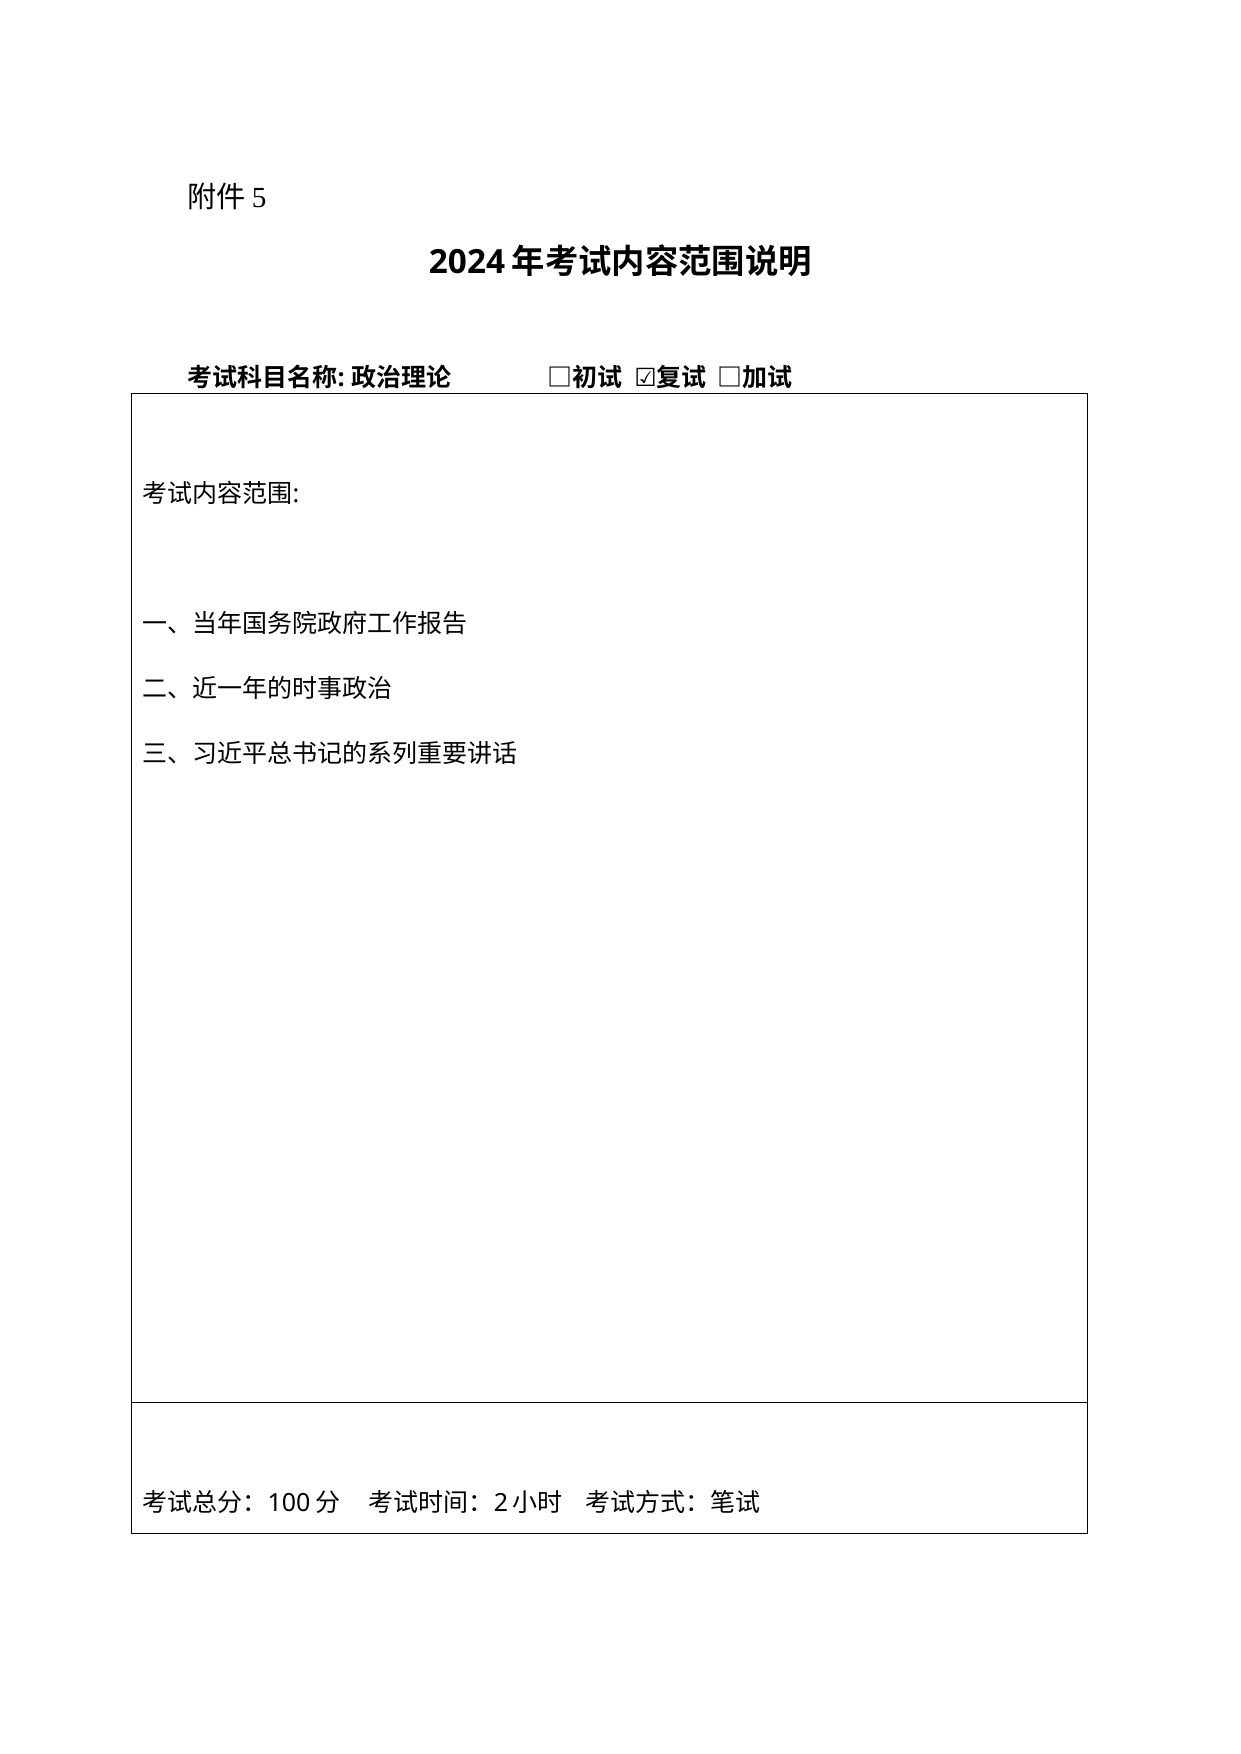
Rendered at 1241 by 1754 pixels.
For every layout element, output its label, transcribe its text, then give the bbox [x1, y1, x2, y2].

text 考试科目名称: 政治理论 □初试 ☑复试 □加试 [187, 357, 1053, 393]
text 附件5 [187, 162, 1053, 227]
table_header 考试内容范围: 一、当年国务院政府工作报告 二、近一年的时事政治 三、习近平总书记的系列重要讲话 [132, 394, 1087, 1402]
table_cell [132, 1403, 1087, 1533]
text 2024年考试内容范围说明 [187, 227, 1053, 292]
